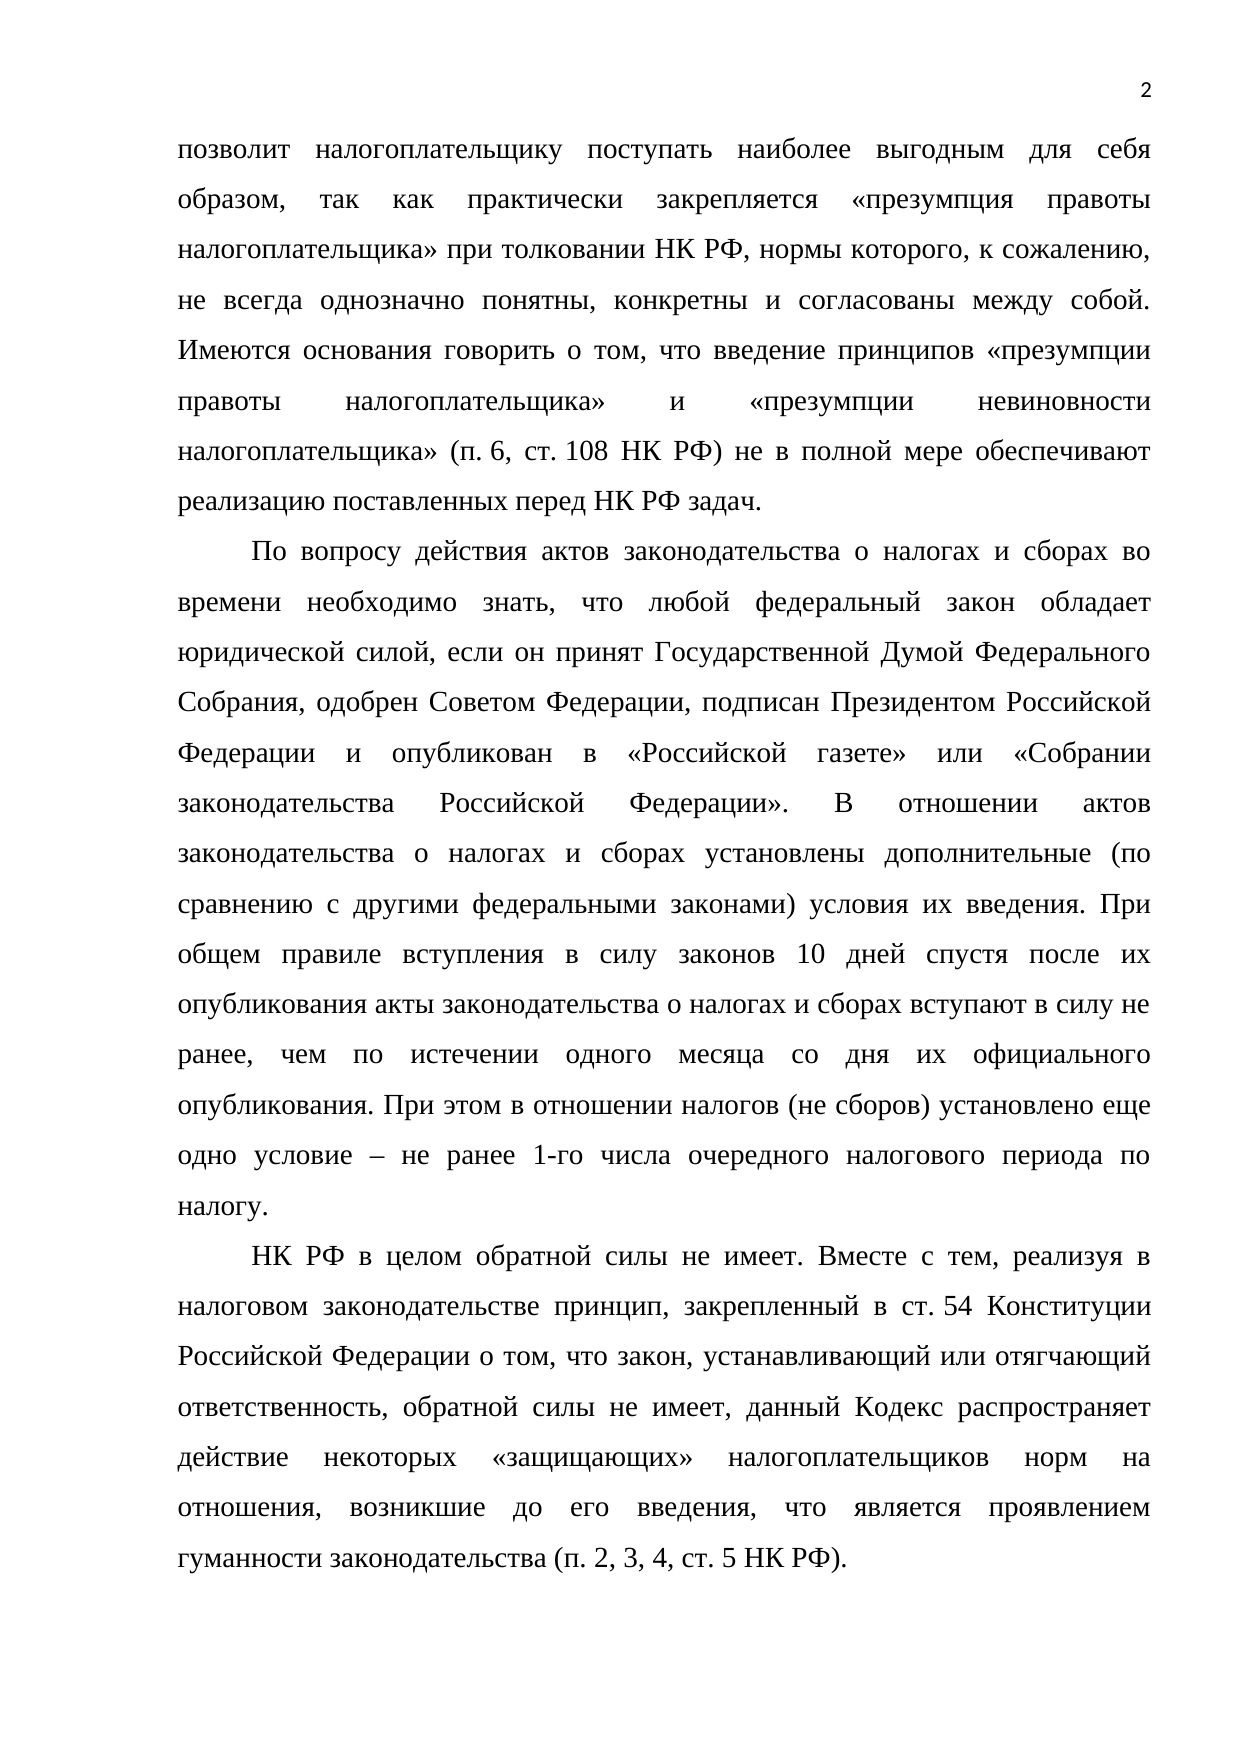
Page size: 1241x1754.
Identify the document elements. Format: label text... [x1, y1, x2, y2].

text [177, 131, 1152, 517]
text По вопросу действия актов законодательства о налогах и сборах во времени необходимо знать, что любой федеральный закон обладает юридической силой, если он принят Государственной Думой Федерального Собрания, одобрен Советом Федерации, подписан Президентом Российской Федерации и опубликован в «Российской газете» или «Собрании законодательства Российской Федерации». В отношении актов законодательства о налогах и сборах установлены дополнительные (по сравнению с другими федеральными законами) условия их введения. При общем правиле вступления в силу законов 10 дней спустя после их опубликования акты законодательства о налогах и сборах вступают в силу не ранее, чем по истечении одного месяца со дня их официального опубликования. При этом в отношении налогов (не сборов) установлено еще одно условие – не ранее 1-го числа очередного налогового периода по налогу. [177, 533, 1152, 1221]
text НК РФ в целом обратной силы не имеет. Вместе с тем, реализуя в налоговом законодательстве принцип, закрепленный в ст. 54 Конституции Российской Федерации о том, что закон, устанавливающий или отягчающий ответственность, обратной силы не имеет, данный Кодекс распространяет действие некоторых «защищающих» налогоплательщиков норм на отношения, возникшие до его введения, что является проявлением гуманности законодательства (п. 2, 3, 4, ст. 5 НК РФ). [177, 1238, 1152, 1573]
